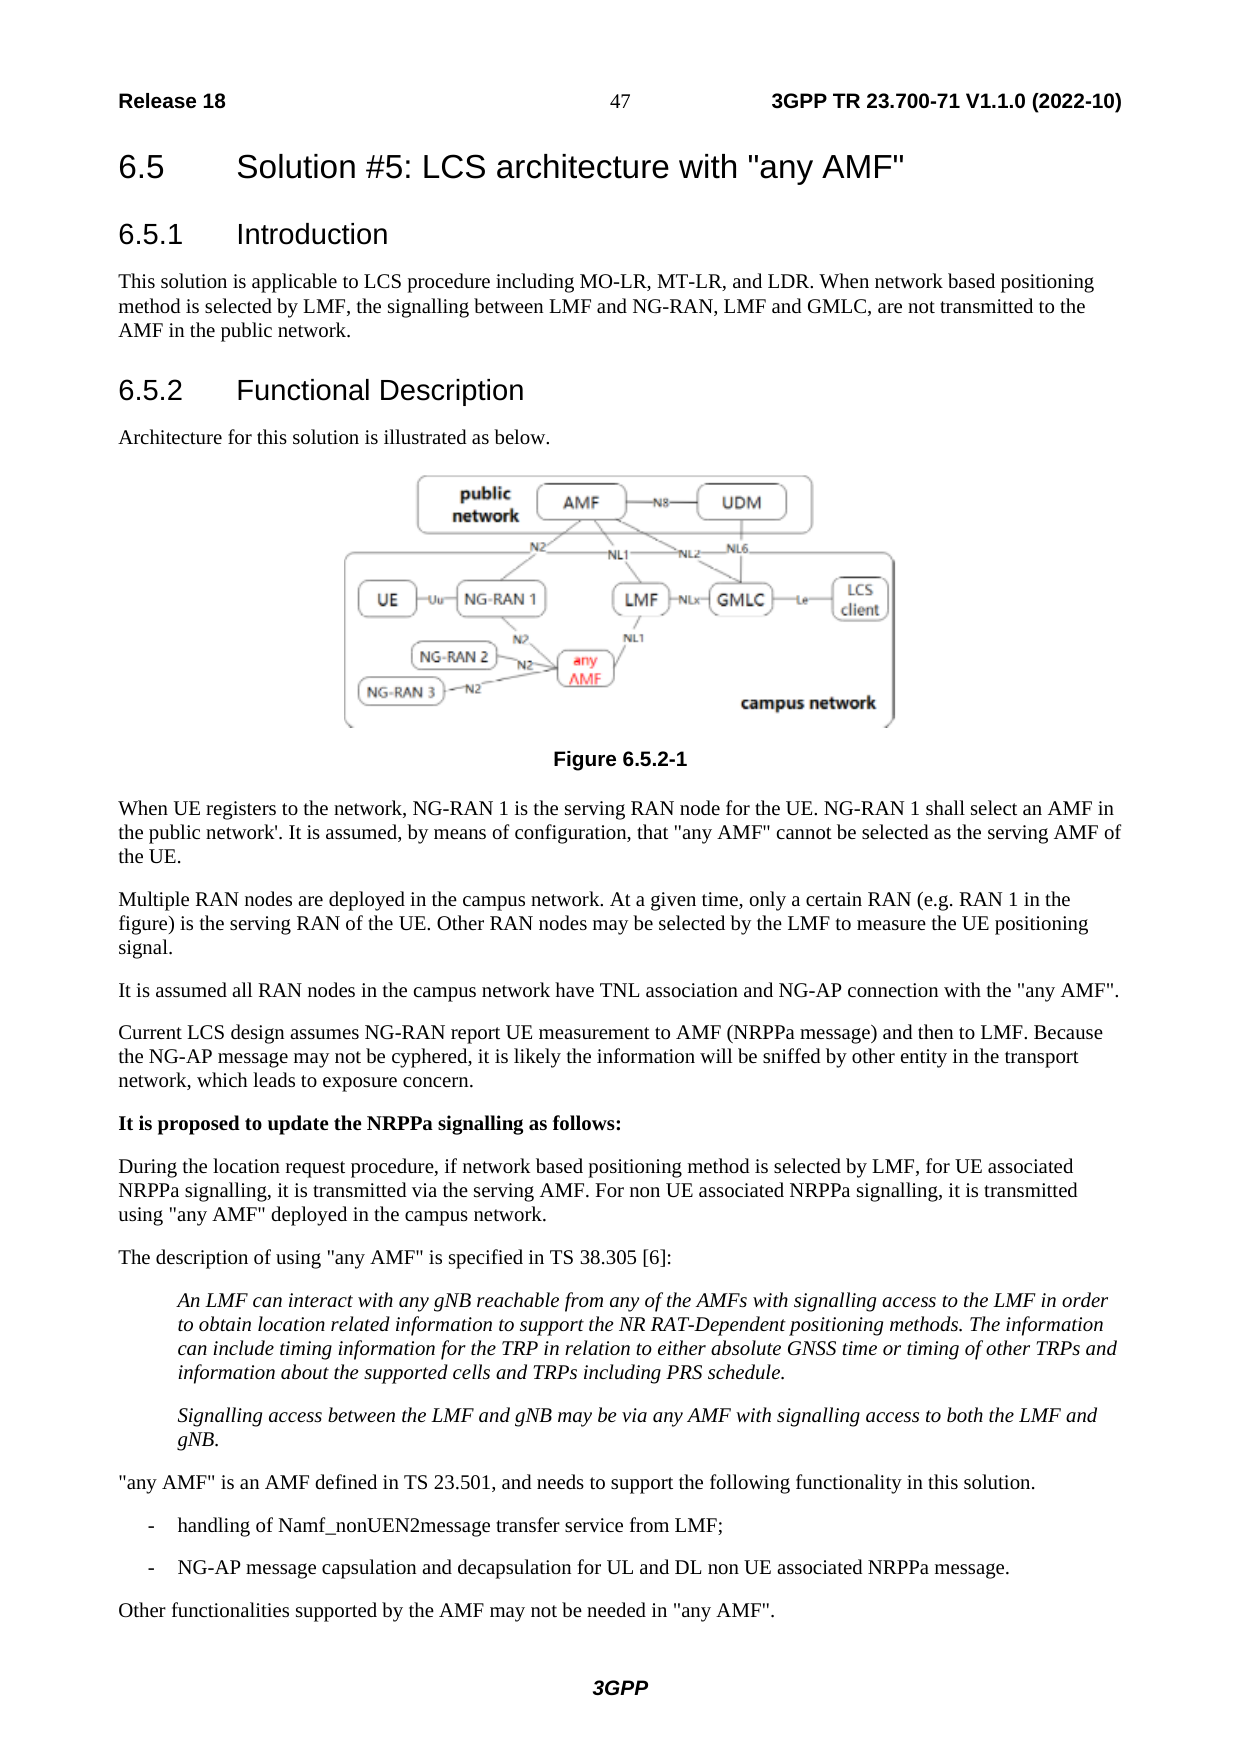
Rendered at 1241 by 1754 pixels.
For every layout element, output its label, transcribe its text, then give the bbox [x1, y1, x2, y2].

text An LMF can interact with any gNB reachable from any of the AMFs with signalling access to the LMF in order to obtain location related information to support the NR RAT-Dependent positioning methods. The information can include timing information for the TRP in relation to either absolute GNSS time or timing of other TRPs and information about the supported cells and TRPs including PRS schedule. [148, 1288, 1122, 1384]
text - NG-AP message capsulation and decapsulation for UL and DL non UE associated NRPPa message. [148, 1555, 1122, 1579]
subtitle 6.5.2 Functional Description [118, 373, 1122, 406]
text During the location request procedure, if network based positioning method is selected by LMF, for UE associated NRPPa signalling, it is transmitted via the serving AMF. For non UE associated NRPPa signalling, it is transmitted using "any AMF" deployed in the campus network. [118, 1154, 1122, 1226]
text Other functionalities supported by the AMF may not be needed in "any AMF". [118, 1598, 1122, 1622]
text "any AMF" is an AMF defined in TS 23.501, and needs to support the following functionality in this solution. [118, 1470, 1122, 1494]
text It is assumed all RAN nodes in the campus network have TNL association and NG-AP connection with the "any AMF". [118, 977, 1122, 1002]
subtitle 6.5 Solution #5: LCS architecture with "any AMF" [118, 147, 1122, 186]
text When UE registers to the network, NG-RAN 1 is the serving RAN node for the UE. NG-RAN 1 shall select an AMF in the public network'. It is assumed, by means of configuration, that "any AMF" cannot be selected as the serving AMF of the UE. [118, 796, 1122, 868]
text - handling of Namf_nonUEN2message transfer service from LMF; [148, 1512, 1122, 1537]
text Multiple RAN nodes are deployed in the campus network. At a given time, only a certain RAN (e.g. RAN 1 in the figure) is the serving RAN of the UE. Other RAN nodes may be selected by the LMF to measure the UE positioning signal. [118, 887, 1122, 959]
text It is proposed to update the NRPPa signalling as follows: [118, 1111, 1122, 1135]
text Signalling access between the LMF and gNB may be via any AMF with signalling access to both the LMF and gNB. [148, 1403, 1122, 1451]
text Current LCS design assumes NG-RAN report UE measurement to AMF (NRPPa message) and then to LMF. Because the NG-AP message may not be cyphered, it is likely the information will be sniffed by other entity in the transport network, which leads to exposure concern. [118, 1020, 1122, 1092]
subtitle 6.5.1 Introduction [118, 217, 1122, 251]
text The description of using "any AMF" is specified in TS 38.305 [6]: [118, 1245, 1122, 1269]
text Figure 6.5.2-1 [118, 747, 1122, 771]
text This solution is applicable to LCS procedure including MO-LR, MT-LR, and LDR. When network based positioning method is selected by LMF, the signalling between LMF and NG-RAN, LMF and GMLC, are not transmitted to the AMF in the public network. [118, 269, 1122, 342]
text Architecture for this solution is illustrated as below. [118, 425, 1122, 449]
